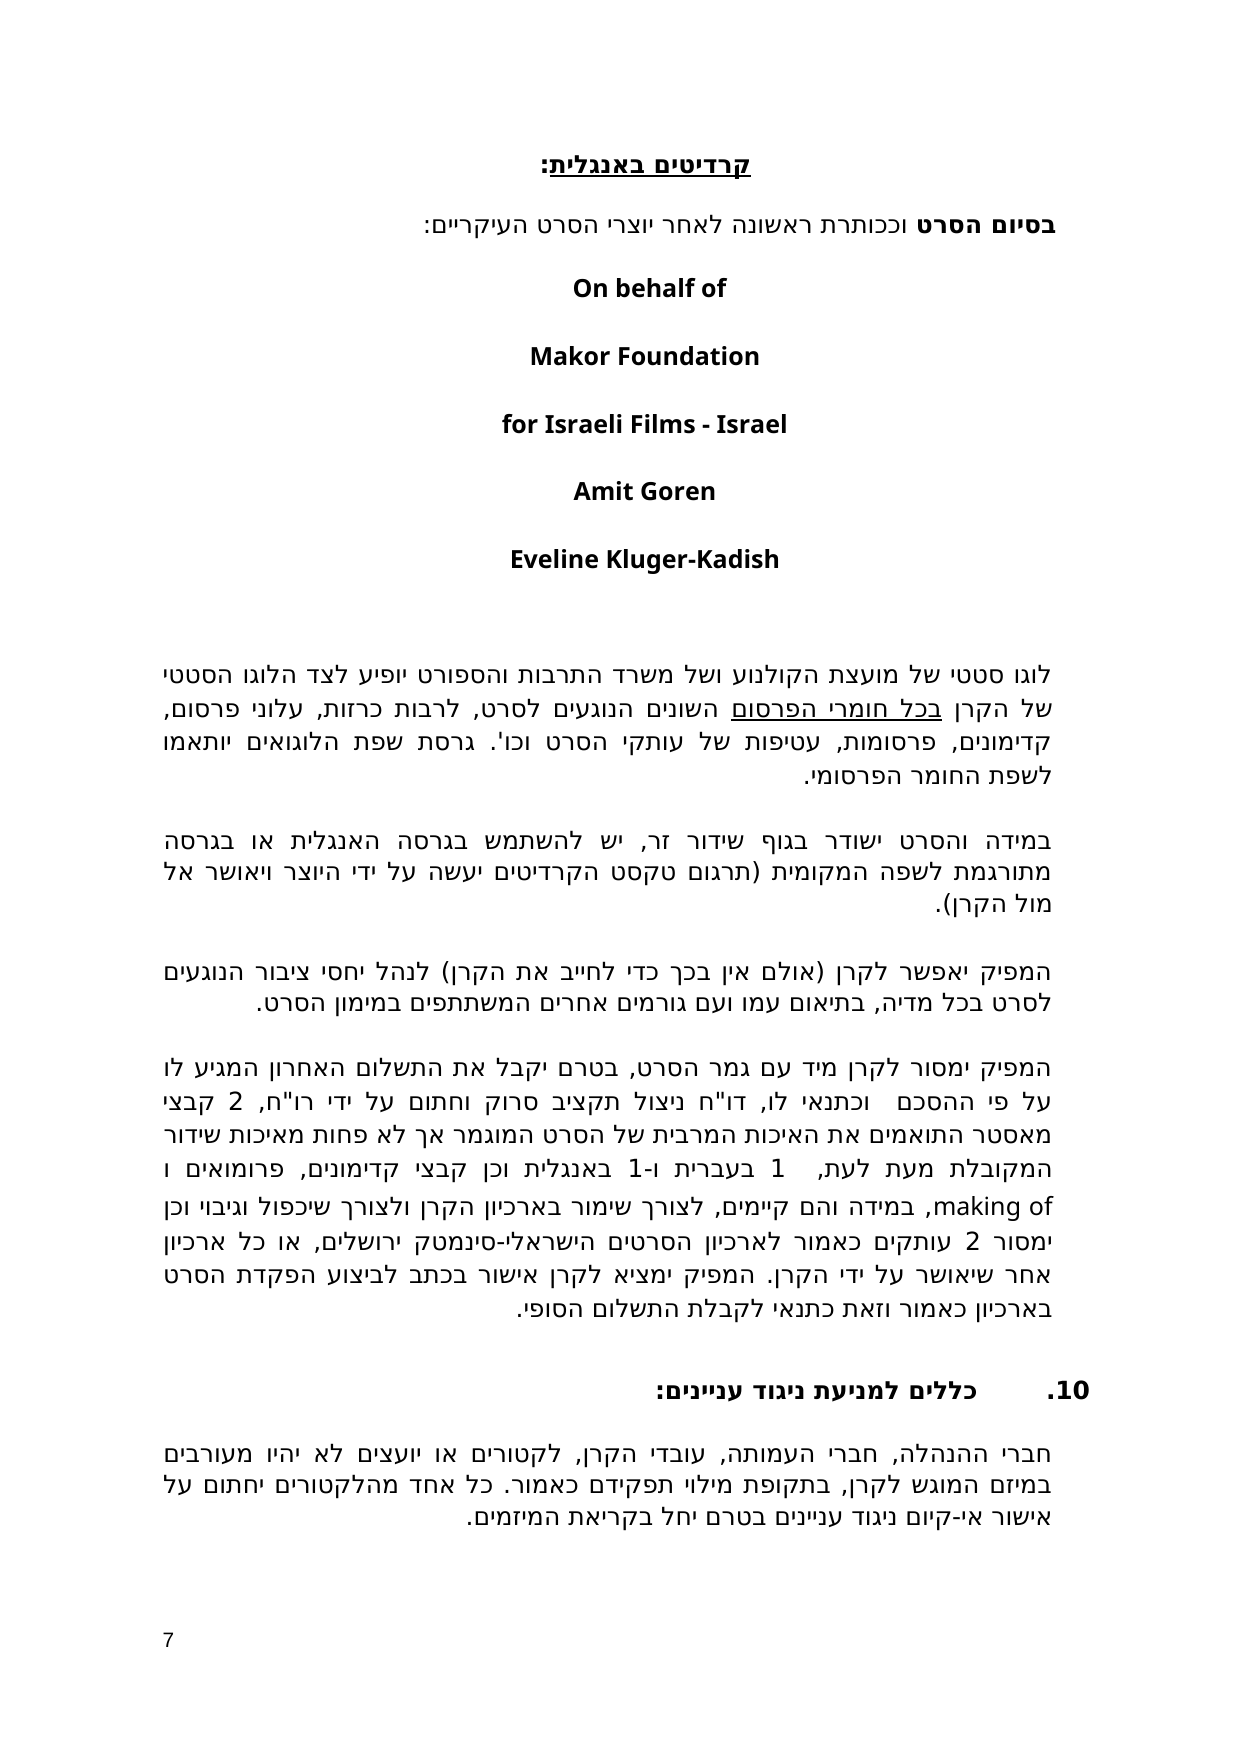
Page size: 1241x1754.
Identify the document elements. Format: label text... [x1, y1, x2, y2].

list במידה והסרט ישודר בגוף שידור זר, יש להשתמש בגרסה האנגלית או בגרסה מתורגמת לשפה המקומית (תרגום טקסט הקרדיטים יעשה על ידי היוצר ויאושר אל מול הקרן). [162, 794, 1053, 918]
text Makor Foundation [162, 338, 1128, 373]
list המפיק יאפשר לקרן (אולם אין בכך כדי לחייב את הקרן) לנהל יחסי ציבור הנוגעים לסרט בכל מדיה, בתיאום עמו ועם גורמים אחרים המשתתפים במימון הסרט. [162, 957, 1053, 1018]
text for Israeli Films - Israel [162, 406, 1128, 440]
text 10. כללים למניעת ניגוד עניינים: חברי ההנהלה, חברי העמותה, עובדי הקרן, לקטורים או יועצים לא יהיו מעורבים במיזם המוגש לקרן, בתקופת מילוי תפקידם כאמור. כל אחד מהלקטורים יחתום על אישור אי-קיום ניגוד עניינים בטרם יחל בקריאת המיזמים. [162, 1376, 1090, 1531]
text Eveline Kluger-Kadish [162, 542, 1128, 576]
text קרדיטים באנגלית: [162, 150, 1128, 179]
text בסיום הסרט וככותרת ראשונה לאחר יוצרי הסרט העיקריים: [162, 210, 1056, 239]
list המפיק ימסור לקרן מיד עם גמר הסרט, בטרם יקבל את התשלום האחרון המגיע לו על פי ההסכם וכתנאי לו, דו"ח ניצול תקציב סרוק וחתום על ידי רו"ח, 2 קבצי מאסטר התואמים את האיכות המרבית של הסרט המוגמר אך לא פחות מאיכות שידור המקובלת מעת לעת, 1 בעברית ו-1 באנגלית וכן קבצי קדימונים, פרומואים ו making of, במידה והם קיימים, לצורך שימור בארכיון הקרן ולצורך שיכפול וגיבוי וכן ימסור 2 עותקים כאמור לארכיון הסרטים הישראלי-סינמטק ירושלים, או כל ארכיון אחר שיאושר על ידי הקרן. המפיק ימציא לקרן אישור בכתב לביצוע הפקדת הסרט בארכיון כאמור וזאת כתנאי לקבלת התשלום הסופי. [162, 1020, 1053, 1355]
text Amit Goren [162, 474, 1128, 508]
text On behalf of [162, 271, 1128, 305]
list לוגו סטטי של מועצת הקולנוע ושל משרד התרבות והספורט יופיע לצד הלוגו הסטטי של הקרן בכל חומרי הפרסום השונים הנוגעים לסרט, לרבות כרזות, עלוני פרסום, קדימונים, פרסומות, עטיפות של עותקי הסרט וכו'. גרסת שפת הלוגואים יותאמו לשפת החומר הפרסומי. [162, 660, 1053, 790]
